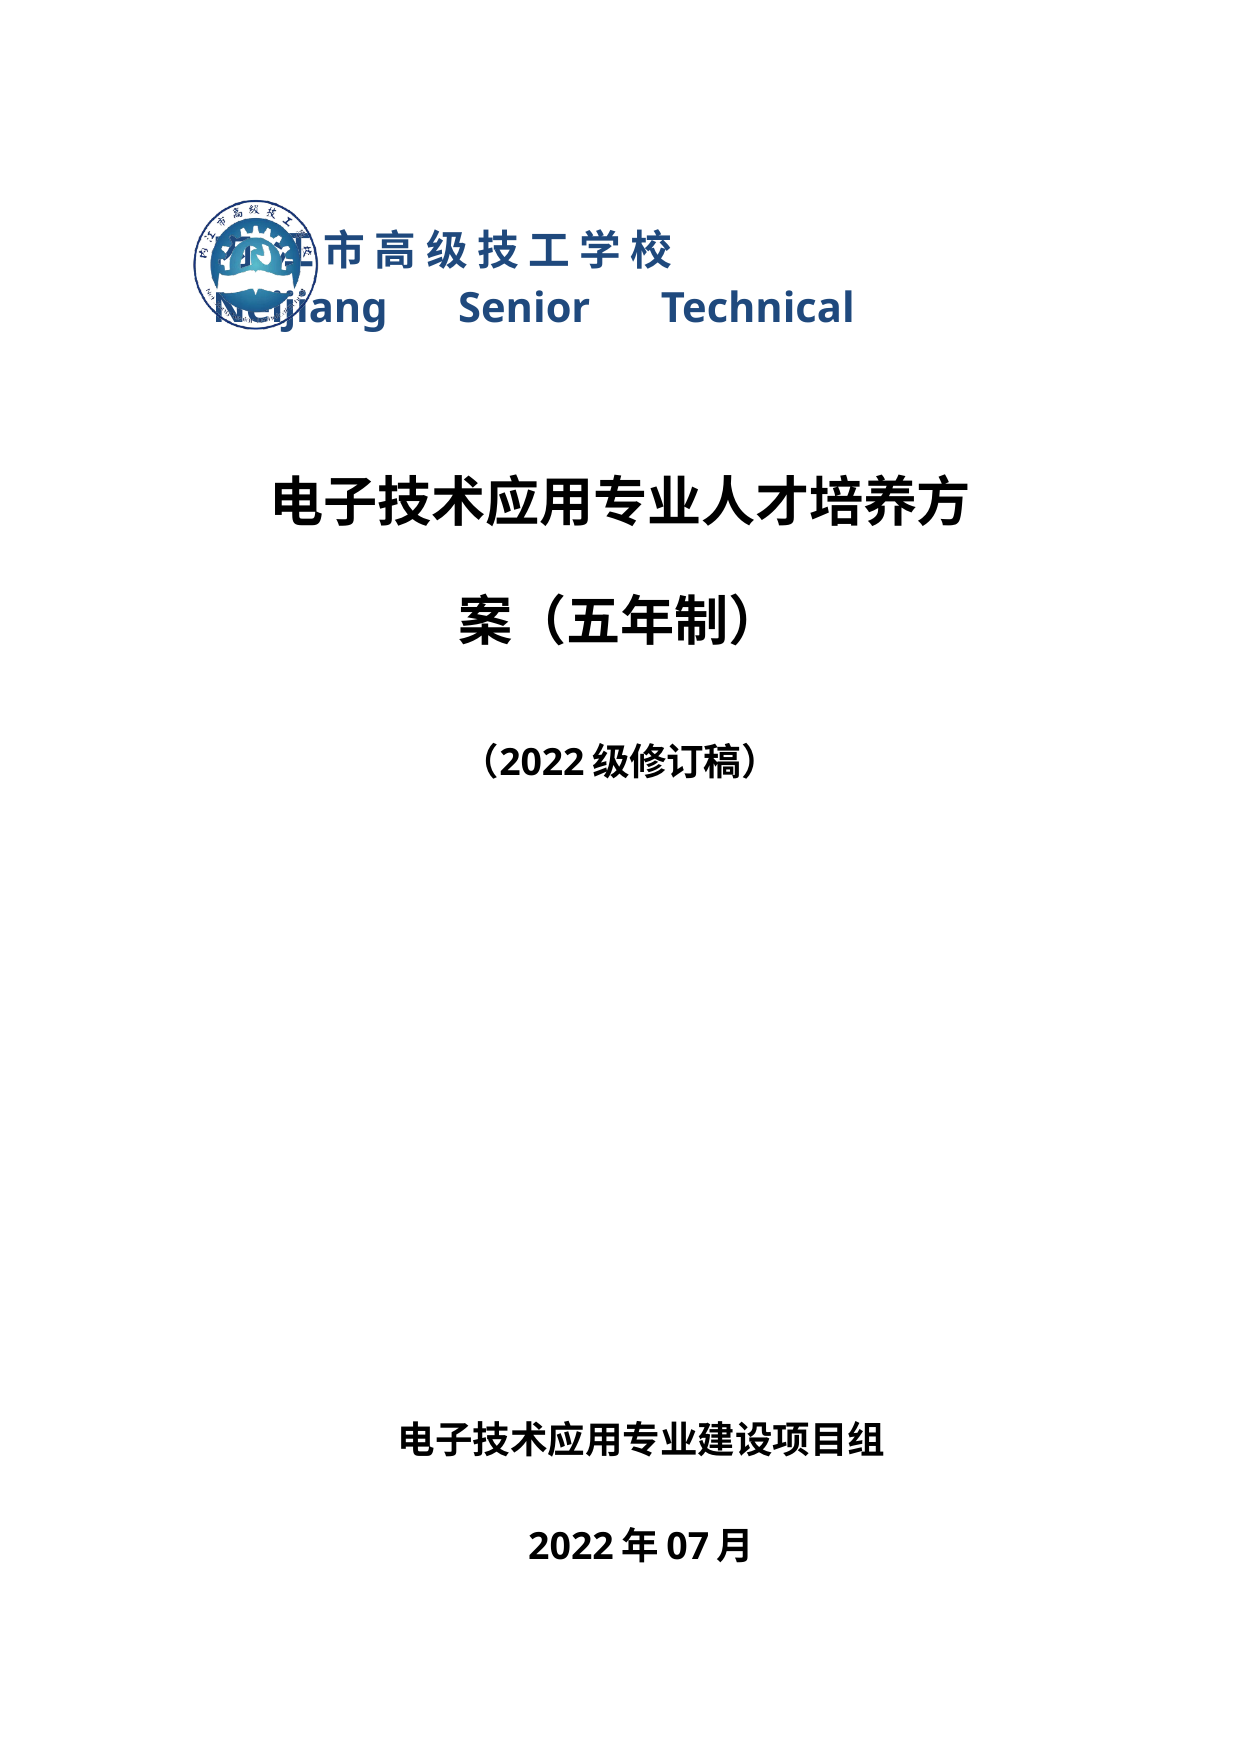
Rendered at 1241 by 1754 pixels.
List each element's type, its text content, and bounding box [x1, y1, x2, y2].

title （2022级修订稿） [268, 731, 972, 786]
picture [190, 196, 322, 330]
text 电子技术应用专业建设项目组 [137, 1410, 1144, 1464]
text 2022年07月 [137, 1516, 1144, 1570]
title 电子技术应用专业人才培养方案（五年制） [268, 459, 972, 656]
